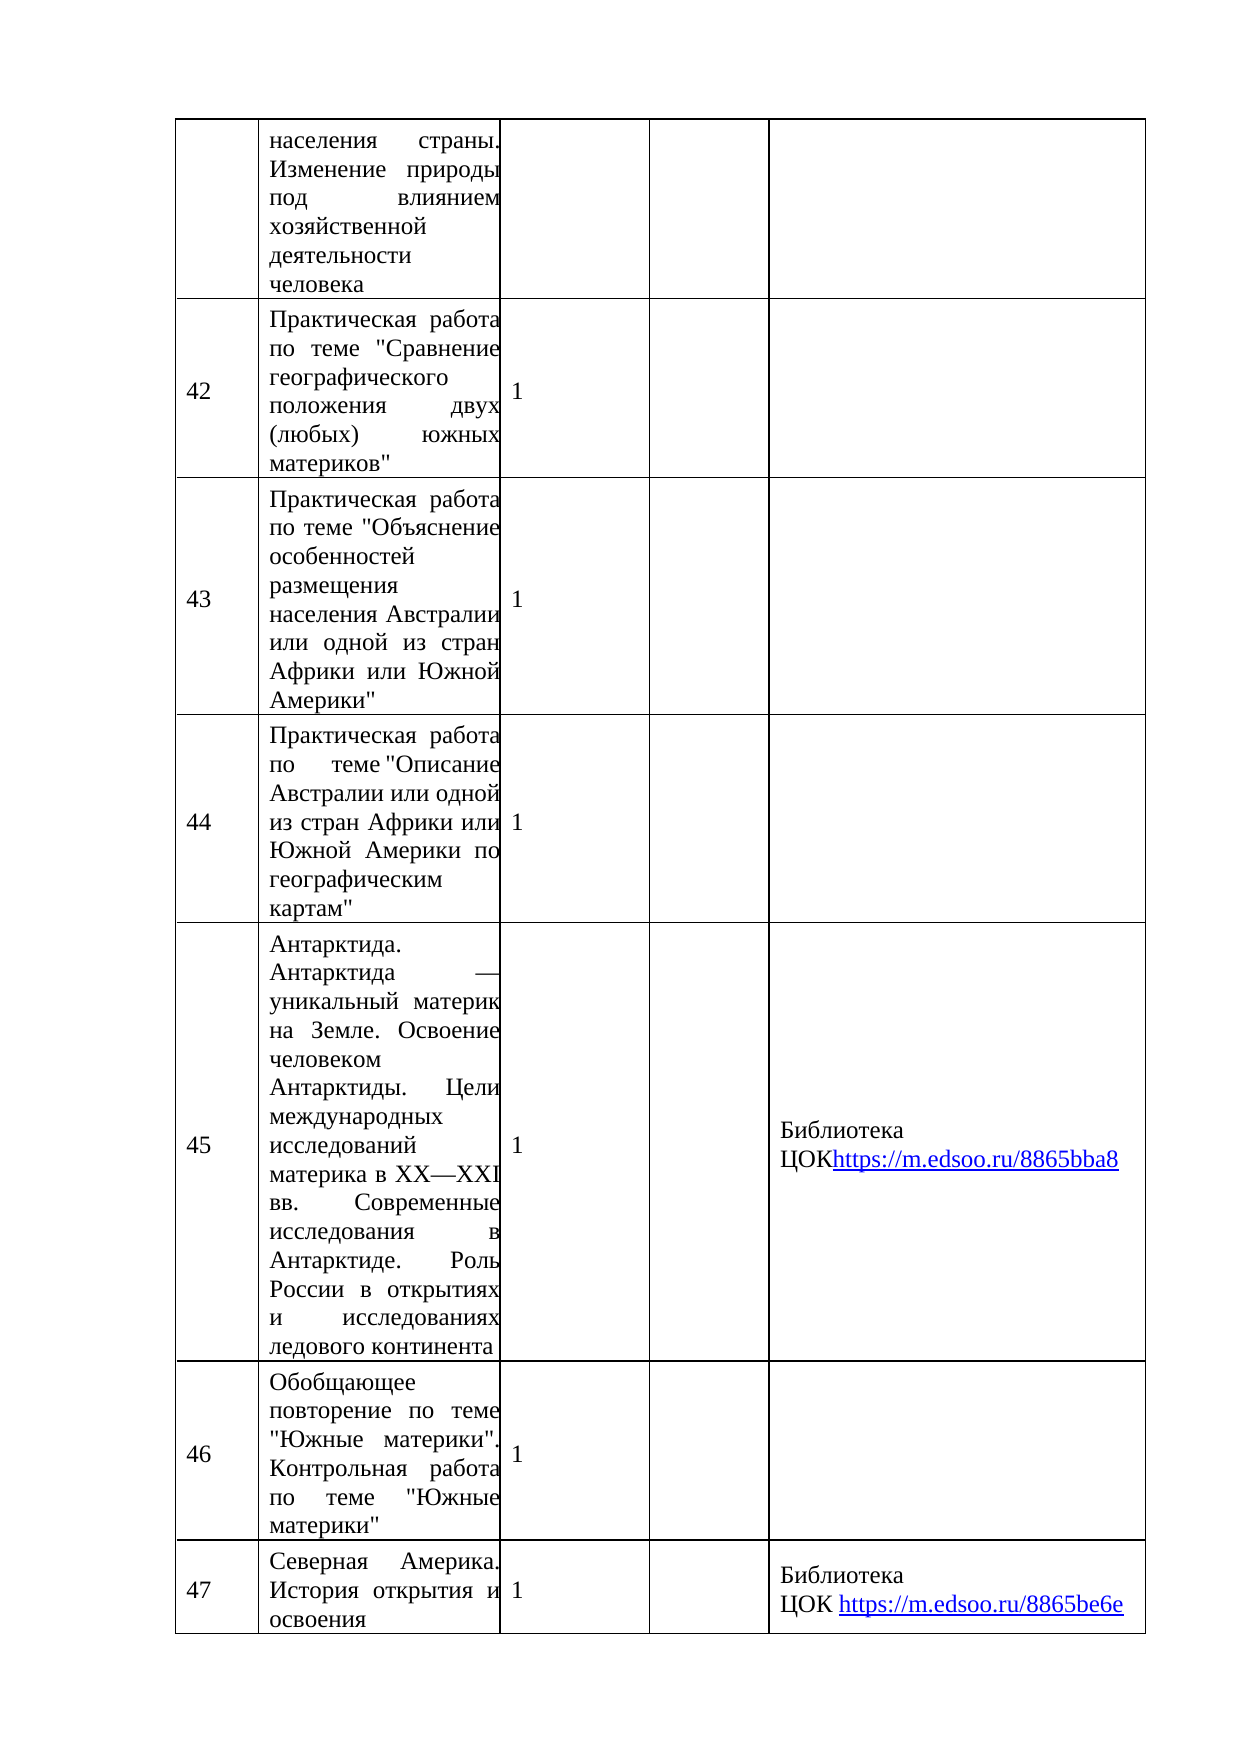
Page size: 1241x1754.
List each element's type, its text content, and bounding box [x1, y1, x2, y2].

table_cell [650, 1362, 768, 1539]
table_cell 42 [176, 299, 258, 477]
table_cell [770, 1362, 1145, 1539]
table_cell [650, 1541, 768, 1632]
table_cell Практическая работа по теме "Объяснение особенностей размещения населения Австралии или одной из стран Африки или Южной Америки" [259, 478, 499, 714]
table_cell [650, 478, 768, 714]
table_cell Практическая работа по теме "Описание Австралии или одной из стран Африки или Южной Америки по географическим картам" [259, 715, 499, 922]
table_cell [770, 715, 1145, 922]
table_cell 1 [501, 923, 649, 1360]
table_cell 1 [501, 1362, 649, 1539]
table_cell 1 [501, 715, 649, 922]
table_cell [770, 120, 1145, 297]
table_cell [259, 120, 499, 297]
table_cell [650, 299, 768, 477]
table_cell 45 [176, 923, 258, 1360]
table_cell 44 [176, 715, 258, 922]
table_cell 1 [501, 1541, 649, 1632]
table_cell Библиотека ЦОКhttps://m.edsoo.ru/8865bba8 [770, 923, 1145, 1360]
table_cell Антарктида. Антарктида — уникальный материк на Земле. Освоение человеком Антарктиды. Цели международных исследований материка в XX—XXI вв. Современные исследования в Антарктиде. Роль России в открытиях и исследованиях ледового континента [259, 923, 499, 1360]
table_cell [650, 715, 768, 922]
table_cell [770, 299, 1145, 477]
table_cell 1 [501, 299, 649, 477]
table_cell 1 [501, 478, 649, 714]
table_cell 46 [176, 1361, 258, 1539]
table_cell 47 [176, 1540, 258, 1632]
table_cell [650, 923, 768, 1360]
table_cell Библиотека ЦОК https://m.edsoo.ru/8865be6e [770, 1541, 1145, 1632]
table_cell Обобщающее повторение по теме "Южные материки". Контрольная работа по теме "Южные материки" [259, 1362, 499, 1539]
table_cell 41 [176, 120, 258, 297]
table_cell 1 [501, 120, 649, 297]
table_cell Практическая работа по теме "Сравнение географического положения двух (любых) южных материков" [259, 299, 499, 477]
table_cell [770, 478, 1145, 714]
table_cell Северная Америка. История открытия и освоения [259, 1541, 499, 1632]
table_cell [650, 120, 768, 297]
table_cell 43 [176, 478, 258, 714]
